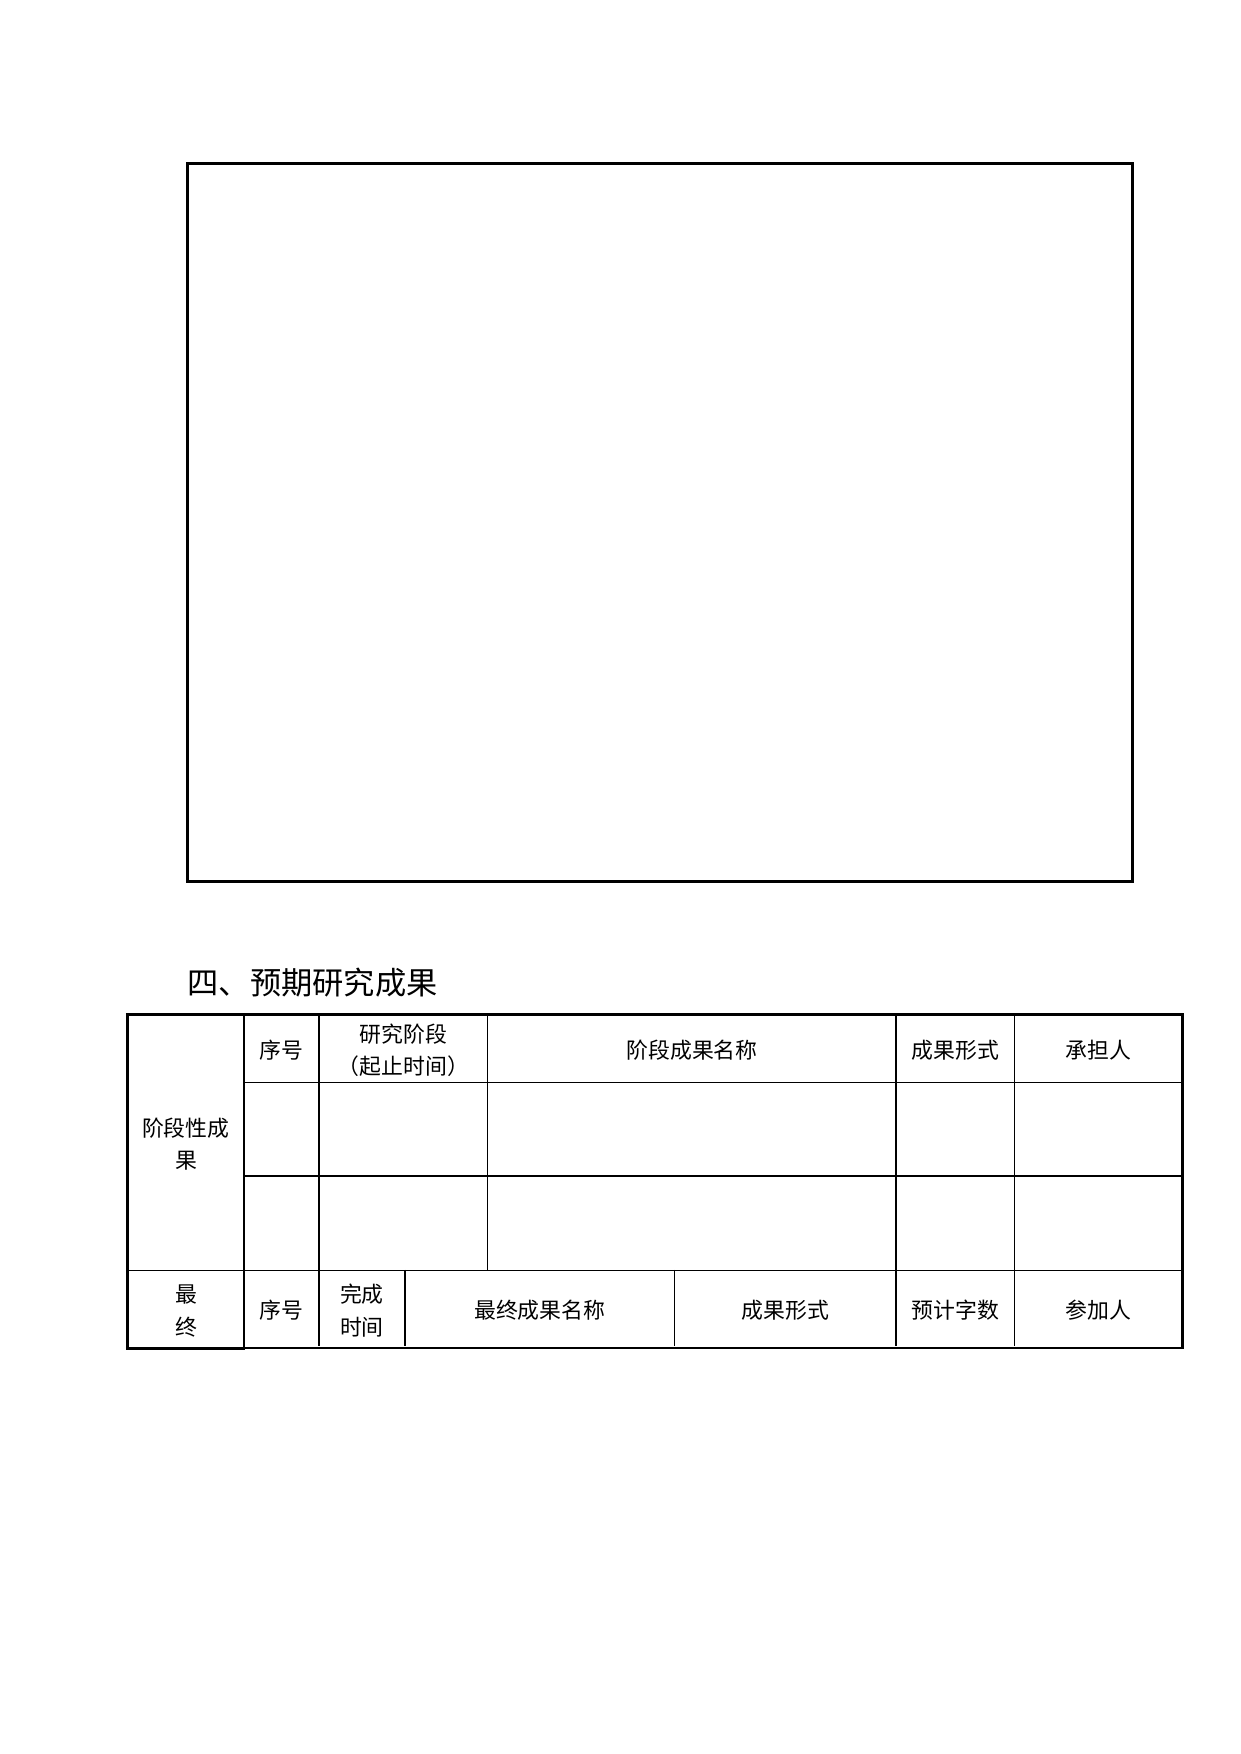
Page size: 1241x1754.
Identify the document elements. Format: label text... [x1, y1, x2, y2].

table_cell 预计字数 [896, 1271, 1014, 1347]
table_cell [488, 1083, 895, 1175]
table_header 阶段性成果 [129, 1016, 243, 1270]
table_cell [245, 1083, 318, 1175]
table_cell 成果形式 [675, 1271, 896, 1347]
table_header 承担人 [1015, 1016, 1181, 1081]
table_cell 完成时间 [319, 1271, 405, 1347]
table_cell 序号 [245, 1271, 319, 1347]
table_cell [488, 1177, 895, 1270]
text 四、预期研究成果 [187, 948, 1053, 1013]
table_header 研究阶段 （起止时间） [320, 1016, 487, 1081]
table_header 阶段成果名称 [488, 1016, 895, 1081]
table_cell [320, 1083, 487, 1175]
table_cell [897, 1083, 1014, 1175]
table_header 成果形式 [897, 1016, 1014, 1081]
table_cell 参加人 [1014, 1271, 1181, 1347]
table_cell 最终成果名称 [405, 1271, 674, 1347]
table_cell [1015, 1177, 1181, 1270]
table_header 序号 [245, 1016, 318, 1081]
table_cell [897, 1177, 1014, 1270]
table_cell 最 终 研 究 成 果 [129, 1271, 243, 1347]
table_cell [320, 1177, 487, 1270]
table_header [189, 165, 1131, 880]
table_cell [245, 1177, 318, 1270]
table_cell [1015, 1083, 1181, 1175]
